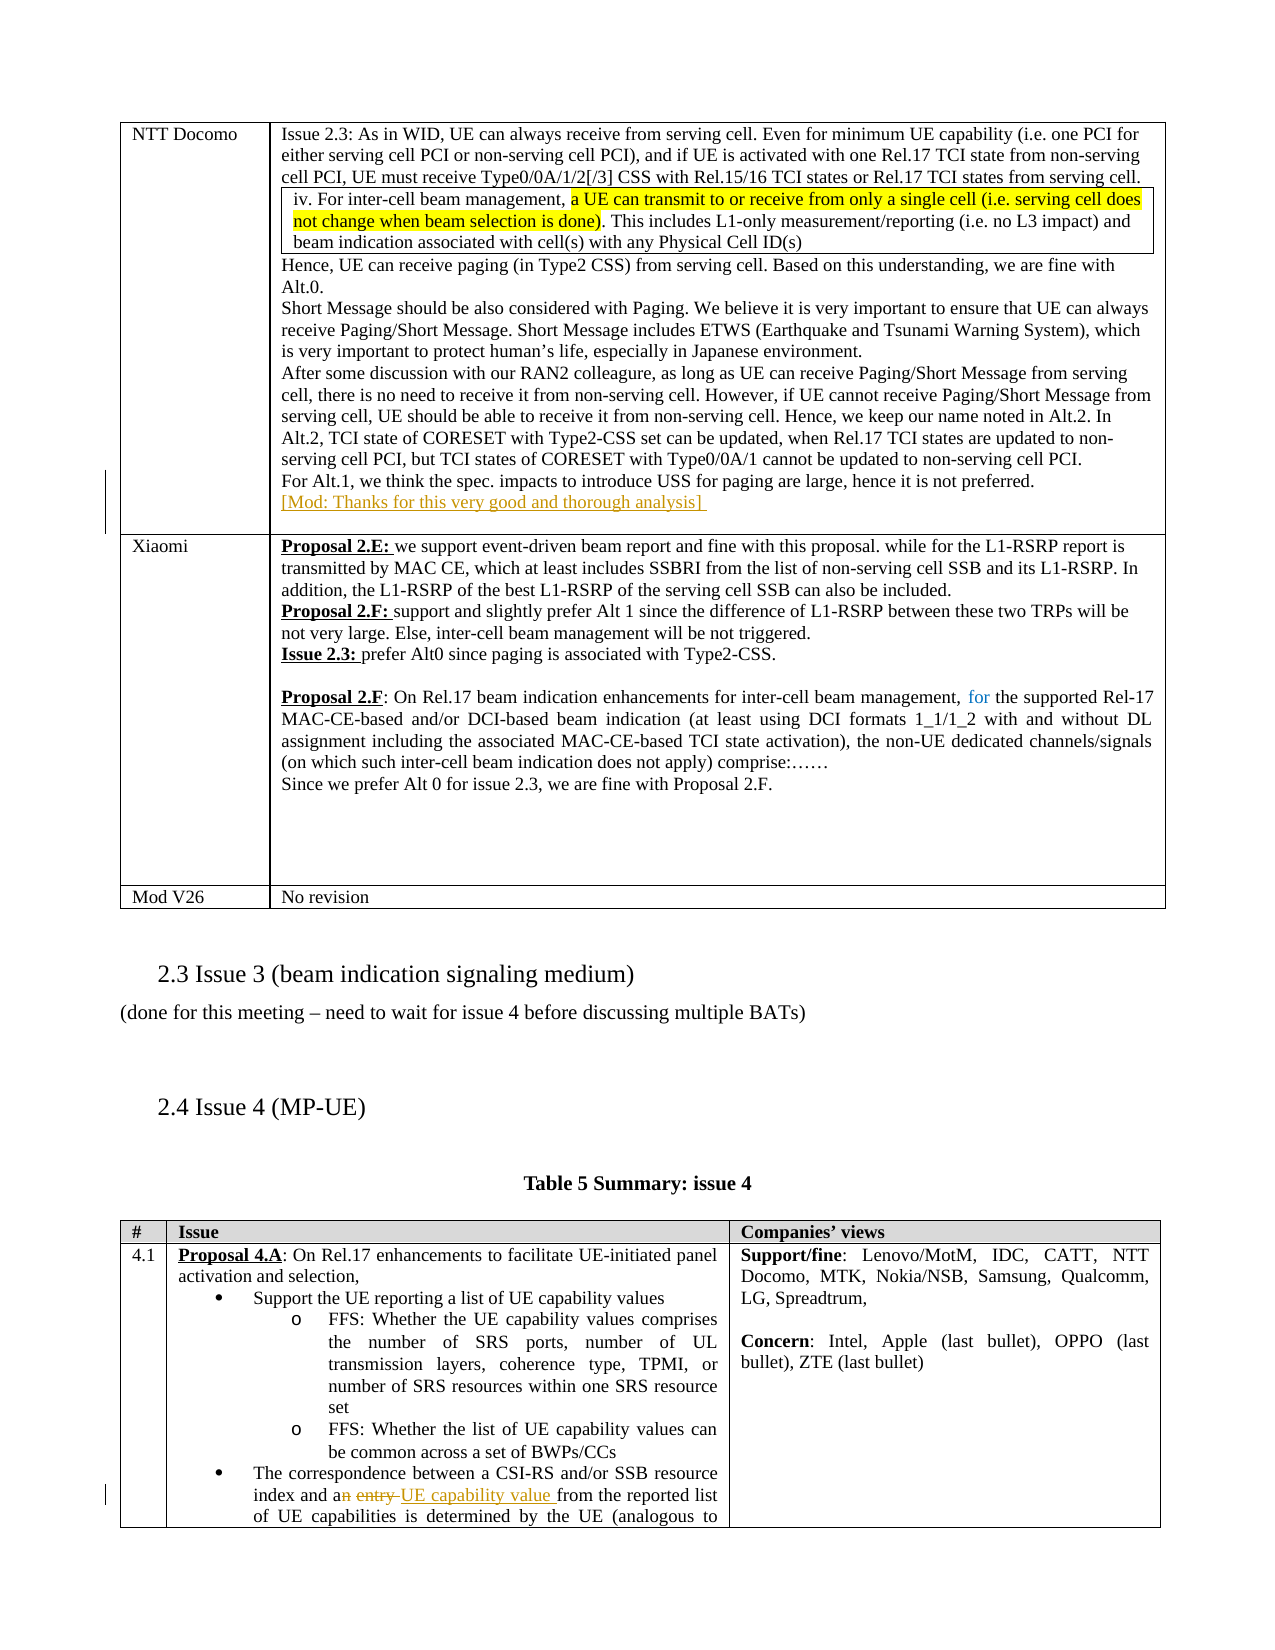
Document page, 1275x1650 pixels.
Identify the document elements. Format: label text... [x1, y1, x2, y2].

table_cell Proposal 2.E: we support event-driven beam report and fine with this proposal. while for the L1-RSRP report is transmitted by MAC CE, which at least includes SSBRI from the list of non-serving cell SSB and its L1-RSRP. In addition, the L1-RSRP of the best L1-RSRP of the serving cell SSB can also be included. Proposal 2.F: support and slightly prefer Alt 1 since the difference of L1-RSRP between these two TRPs will be not very large. Else, inter-cell beam management will be not triggered. Issue 2.3: prefer Alt0 since paging is associated with Type2-CSS. Proposal 2.F: On Rel.17 beam indication enhancements for inter-cell beam management, for the supported Rel-17 MAC-CE-based and/or DCI-based beam indication (at least using DCI formats 1_1/1_2 with and without DL assignment including the associated MAC-CE-based TCI state activation), the non-UE dedicated channels/signals (on which such inter-cell beam indication does not apply) comprise:…… Since we prefer Alt 0 for issue 2.3, we are fine with Proposal 2.F. [271, 535, 1165, 885]
table_cell Issue 2.3: As in WID, UE can always receive from serving cell. Even for minimum UE capability (i.e. one PCI for either serving cell PCI or non-serving cell PCI), and if UE is activated with one Rel.17 TCI state from non-serving cell PCI, UE must receive Type0/0A/1/2[/3] CSS with Rel.15/16 TCI states or Rel.17 TCI states from serving cell. Hence, UE can receive paging (in Type2 CSS) from serving cell. Based on this understanding, we are fine with Alt.0. Short Message should be also considered with Paging. We believe it is very important to ensure that UE can always receive Paging/Short Message. Short Message includes ETWS (Earthquake and Tsunami Warning System), which is very important to protect human’s life, especially in Japanese environment. After some discussion with our RAN2 colleagure, as long as UE can receive Paging/Short Message from serving cell, there is no need to receive it from non-serving cell. However, if UE cannot receive Paging/Short Message from serving cell, UE should be able to receive it from non-serving cell. Hence, we keep our name noted in Alt.2. In Alt.2, TCI state of CORESET with Type2-CSS set can be updated, when Rel.17 TCI states are updated to non-serving cell PCI, but TCI states of CORESET with Type0/0A/1 cannot be updated to non-serving cell PCI. For Alt.1, we think the spec. impacts to introduce USS for paging are large, hence it is not preferred. [271, 123, 1165, 534]
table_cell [167, 1244, 729, 1527]
subtitle Issue 4 (MP-UE) [157, 1088, 1155, 1126]
table_cell No revision [271, 886, 1165, 907]
table_header # [121, 1221, 166, 1242]
table_cell NTT Docomo [121, 123, 269, 534]
table_cell Xiaomi [121, 535, 269, 885]
text Table 5 Summary: issue 4 [120, 1164, 1155, 1202]
table_header Companies’ views [730, 1221, 1160, 1242]
table_cell 4.1 [121, 1244, 166, 1527]
table_header Issue [167, 1221, 729, 1242]
table_cell Mod V26 [121, 886, 269, 907]
subtitle Issue 3 (beam indication signaling medium) [157, 955, 1155, 993]
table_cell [730, 1244, 1160, 1527]
text (done for this meeting – need to wait for issue 4 before discussing multiple BATs) [120, 993, 1155, 1031]
